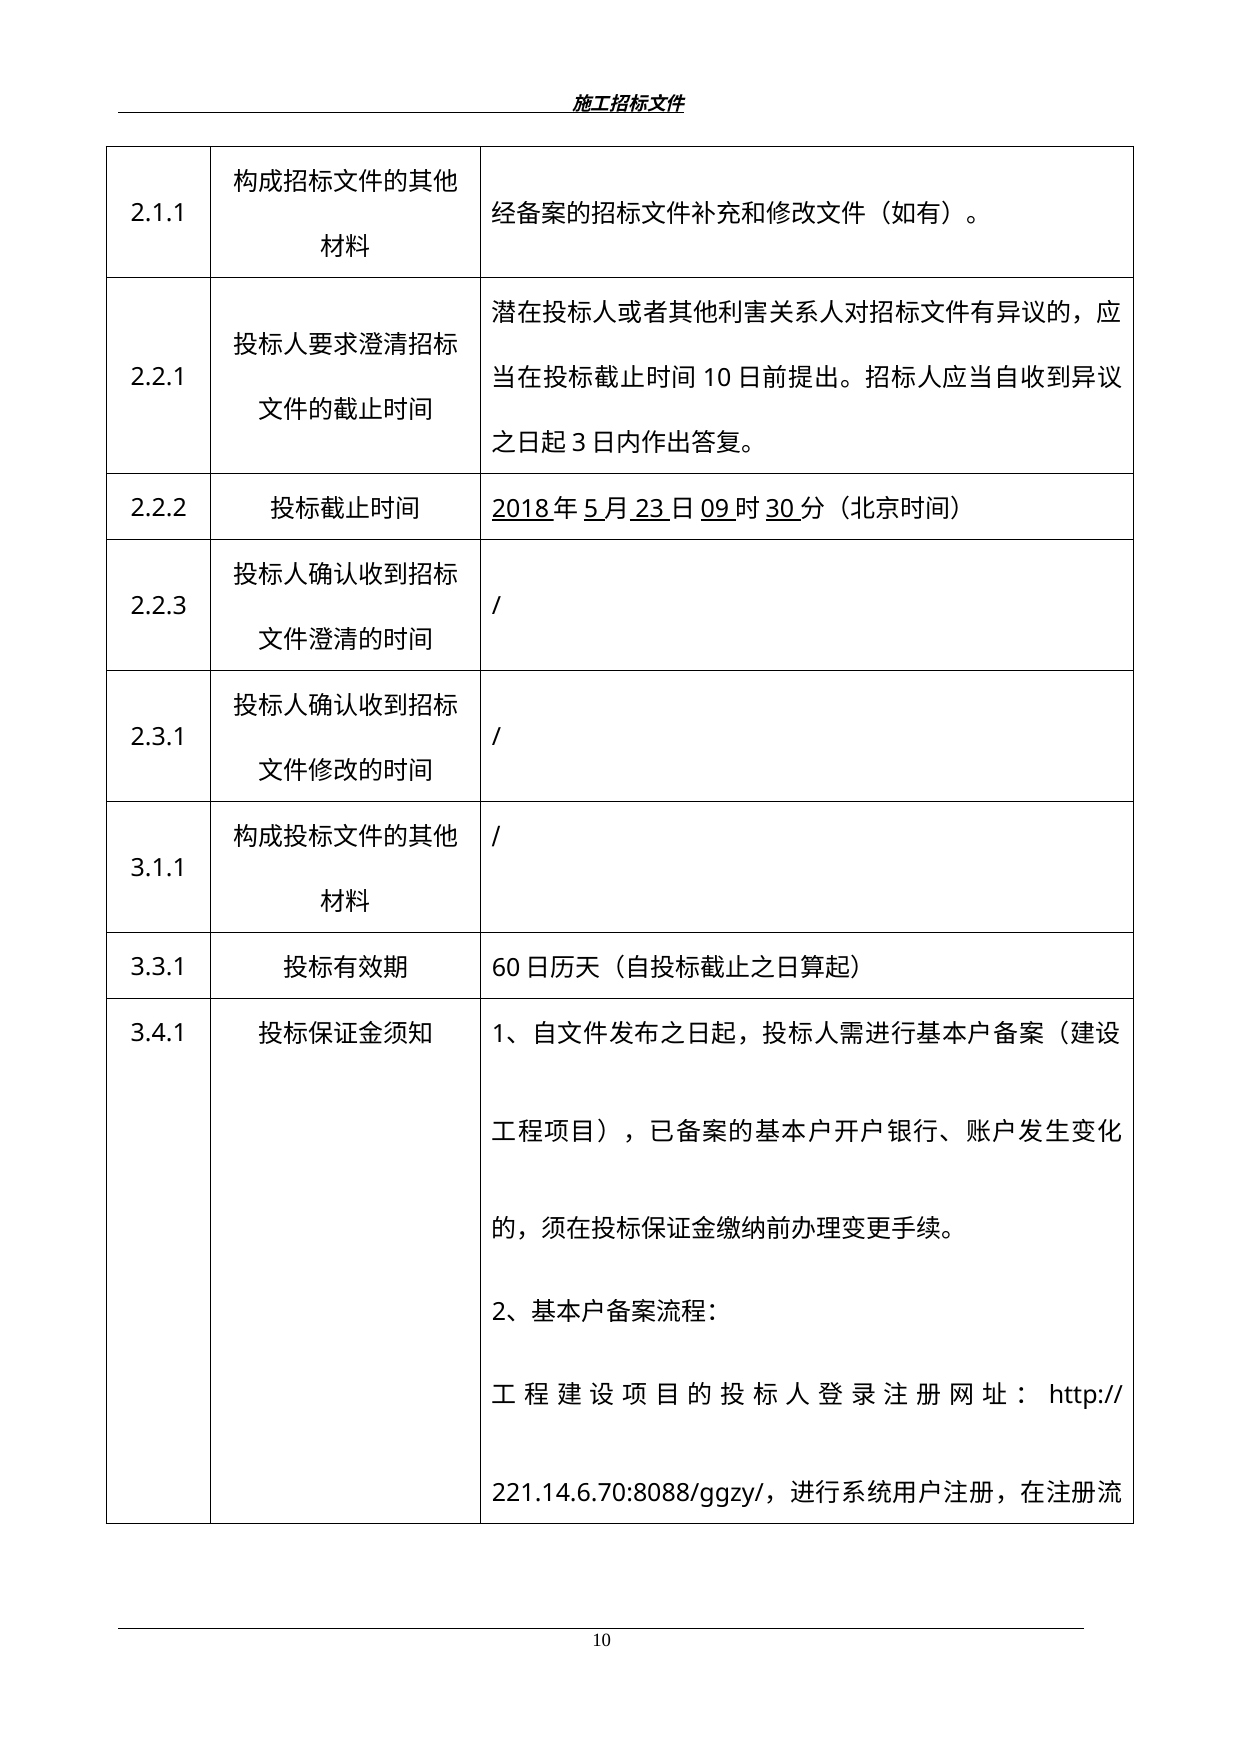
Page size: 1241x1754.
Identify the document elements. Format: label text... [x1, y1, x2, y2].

table_cell 投标有效期 [211, 933, 480, 998]
table_cell 投标保证金须知 [211, 999, 480, 1523]
table_cell 3.3.1 [107, 933, 210, 998]
table_cell / [481, 540, 1133, 670]
table_cell 2.1.1 [107, 147, 210, 277]
table_cell 构成投标文件的其他材料 [211, 802, 480, 932]
table_cell 潜在投标人或者其他利害关系人对招标文件有异议的，应当在投标截止时间10日前提出。招标人应当自收到异议之日起3日内作出答复。 [481, 278, 1133, 473]
table_cell 经备案的招标文件补充和修改文件（如有）。 [481, 147, 1133, 277]
table_cell 投标人确认收到招标文件澄清的时间 [211, 540, 480, 670]
table_cell 投标人确认收到招标文件修改的时间 [211, 671, 480, 801]
table_cell 3.4.1 [107, 999, 210, 1523]
table_cell 2.2.2 [107, 474, 210, 539]
table_cell 2018年5 月 23 日09 时30 分（北京时间） [481, 474, 1133, 539]
table_cell 2.2.1 [107, 278, 210, 473]
table_cell 60日历天（自投标截止之日算起） [481, 933, 1133, 998]
table_cell 投标人要求澄清招标文件的截止时间 [211, 278, 480, 473]
table_cell ∕ [481, 802, 1133, 932]
table_cell 2.2.3 [107, 540, 210, 670]
table_cell 构成招标文件的其他材料 [211, 147, 480, 277]
table_cell 2.3.1 [107, 671, 210, 801]
table_cell 投标截止时间 [211, 474, 480, 539]
table_cell 3.1.1 [107, 802, 210, 932]
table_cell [481, 999, 1133, 1523]
table_cell / [481, 671, 1133, 801]
